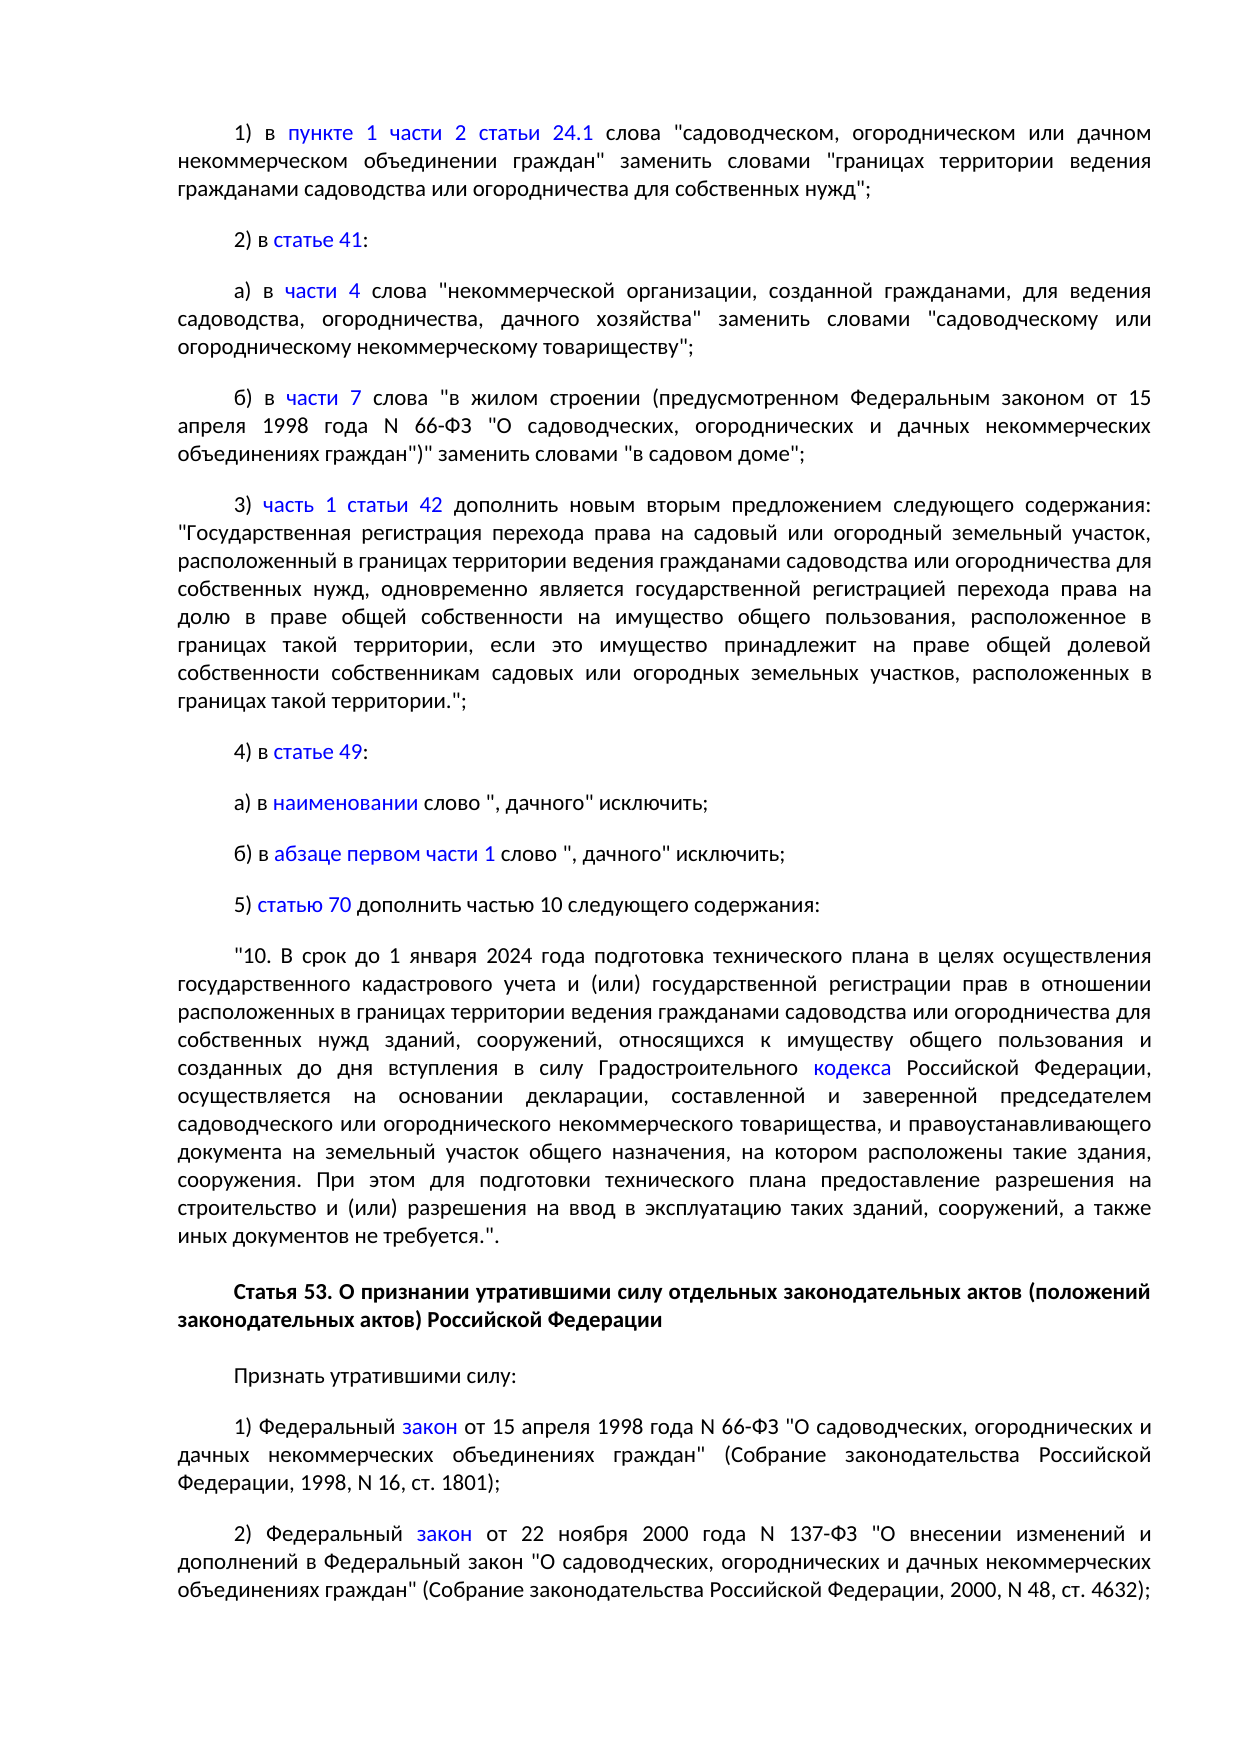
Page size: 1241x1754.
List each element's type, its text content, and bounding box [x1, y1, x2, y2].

text 1) Федеральный закон от 15 апреля 1998 года N 66-ФЗ "О садоводческих, огороднических и дачных некоммерческих объединениях граждан" (Собрание законодательства Российской Федерации, 1998, N 16, ст. 1801); [177, 1412, 1152, 1496]
text 2) в статье 41: [177, 225, 1152, 253]
text 4) в статье 49: [177, 737, 1152, 765]
text а) в наименовании слово ", дачного" исключить; [177, 788, 1152, 816]
text "10. В срок до 1 января 2024 года подготовка технического плана в целях осуществления государственного кадастрового учета и (или) государственной регистрации прав в отношении расположенных в границах территории ведения гражданами садоводства или огородничества для собственных нужд зданий, сооружений, относящихся к имуществу общего пользования и созданных до дня вступления в силу Градостроительного кодекса Российской Федерации, осуществляется на основании декларации, составленной и заверенной председателем садоводческого или огороднического некоммерческого товарищества, и правоустанавливающего документа на земельный участок общего назначения, на котором расположены такие здания, сооружения. При этом для подготовки технического плана предоставление разрешения на строительство и (или) разрешения на ввод в эксплуатацию таких зданий, сооружений, а также иных документов не требуется.". [177, 941, 1152, 1249]
text а) в части 4 слова "некоммерческой организации, созданной гражданами, для ведения садоводства, огородничества, дачного хозяйства" заменить словами "садоводческому или огородническому некоммерческому товариществу"; [177, 276, 1152, 360]
text 1) в пункте 1 части 2 статьи 24.1 слова "садоводческом, огородническом или дачном некоммерческом объединении граждан" заменить словами "границах территории ведения гражданами садоводства или огородничества для собственных нужд"; [177, 118, 1152, 202]
text б) в абзаце первом части 1 слово ", дачного" исключить; [177, 839, 1152, 867]
text 3) часть 1 статьи 42 дополнить новым вторым предложением следующего содержания: "Государственная регистрация перехода права на садовый или огородный земельный участок, расположенный в границах территории ведения гражданами садоводства или огородничества для собственных нужд, одновременно является государственной регистрацией перехода права на долю в праве общей собственности на имущество общего пользования, расположенное в границах такой территории, если это имущество принадлежит на праве общей долевой собственности собственникам садовых или огородных земельных участков, расположенных в границах такой территории."; [177, 490, 1152, 714]
title Статья 53. О признании утратившими силу отдельных законодательных актов (положений законодательных актов) Российской Федерации [177, 1277, 1152, 1333]
text 5) статью 70 дополнить частью 10 следующего содержания: [177, 890, 1152, 918]
text 2) Федеральный закон от 22 ноября 2000 года N 137-ФЗ "О внесении изменений и дополнений в Федеральный закон "О садоводческих, огороднических и дачных некоммерческих объединениях граждан" (Собрание законодательства Российской Федерации, 2000, N 48, ст. 4632); [177, 1519, 1152, 1603]
text б) в части 7 слова "в жилом строении (предусмотренном Федеральным законом от 15 апреля 1998 года N 66-ФЗ "О садоводческих, огороднических и дачных некоммерческих объединениях граждан")" заменить словами "в садовом доме"; [177, 383, 1152, 467]
text Признать утратившими силу: [177, 1361, 1152, 1389]
